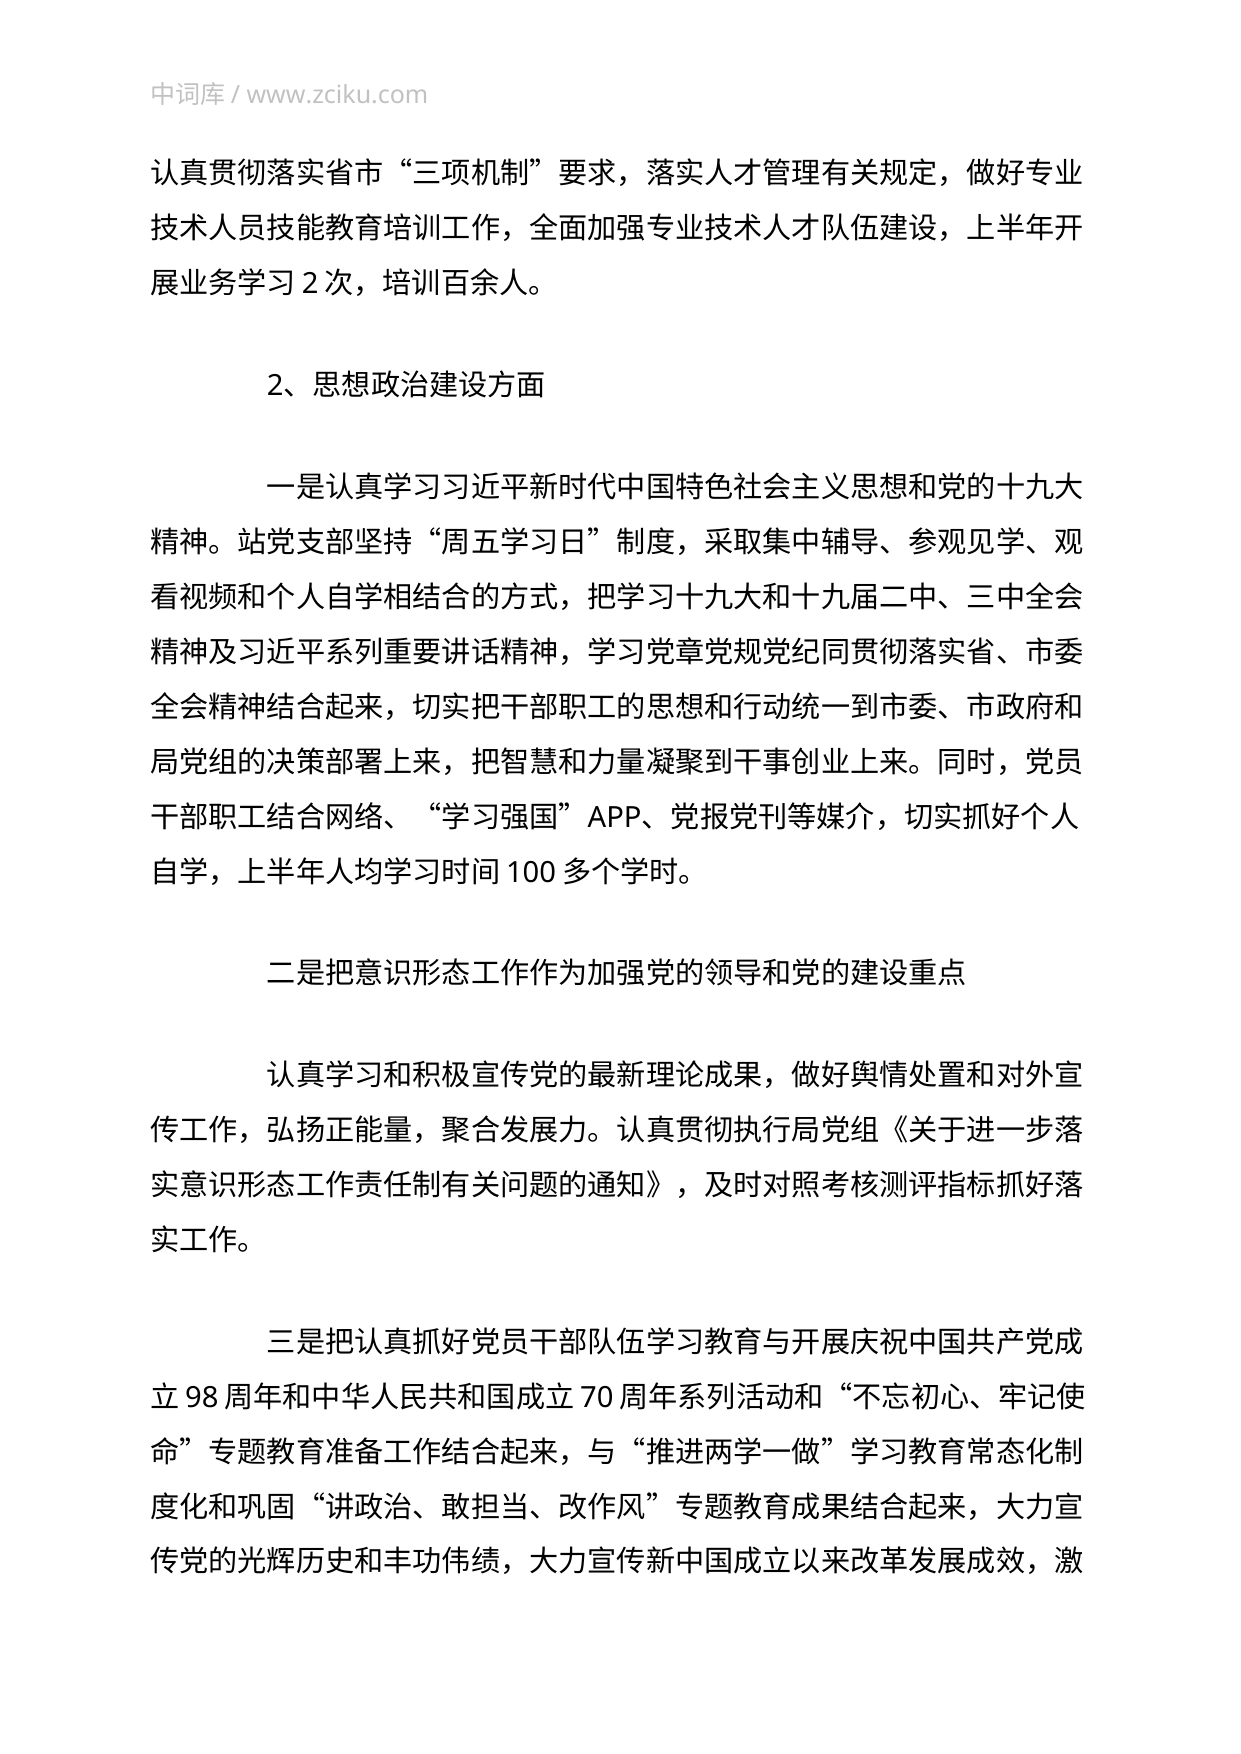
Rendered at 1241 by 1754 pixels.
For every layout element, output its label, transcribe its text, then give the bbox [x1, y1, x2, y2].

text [150, 1318, 1090, 1580]
text 认真学习和积极宣传党的最新理论成果，做好舆情处置和对外宣传工作，弘扬正能量，聚合发展力。认真贯彻执行局党组《关于进一步落实意识形态工作责任制有关问题的通知》，及时对照考核测评指标抓好落实工作。 [150, 1052, 1090, 1259]
text 二是把意识形态工作作为加强党的领导和党的建设重点 [150, 950, 1090, 992]
text 2、思想政治建设方面 [150, 362, 1090, 404]
text 一是认真学习习近平新时代中国特色社会主义思想和党的十九大精神。站党支部坚持“周五学习日”制度，采取集中辅导、参观见学、观看视频和个人自学相结合的方式，把学习十九大和十九届二中、三中全会精神及习近平系列重要讲话精神，学习党章党规党纪同贯彻落实省、市委全会精神结合起来，切实把干部职工的思想和行动统一到市委、市政府和局党组的决策部署上来，把智慧和力量凝聚到干事创业上来。同时，党员干部职工结合网络、“学习强国”APP、党报党刊等媒介，切实抓好个人自学，上半年人均学习时间100多个学时。 [150, 464, 1090, 891]
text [150, 150, 1090, 302]
